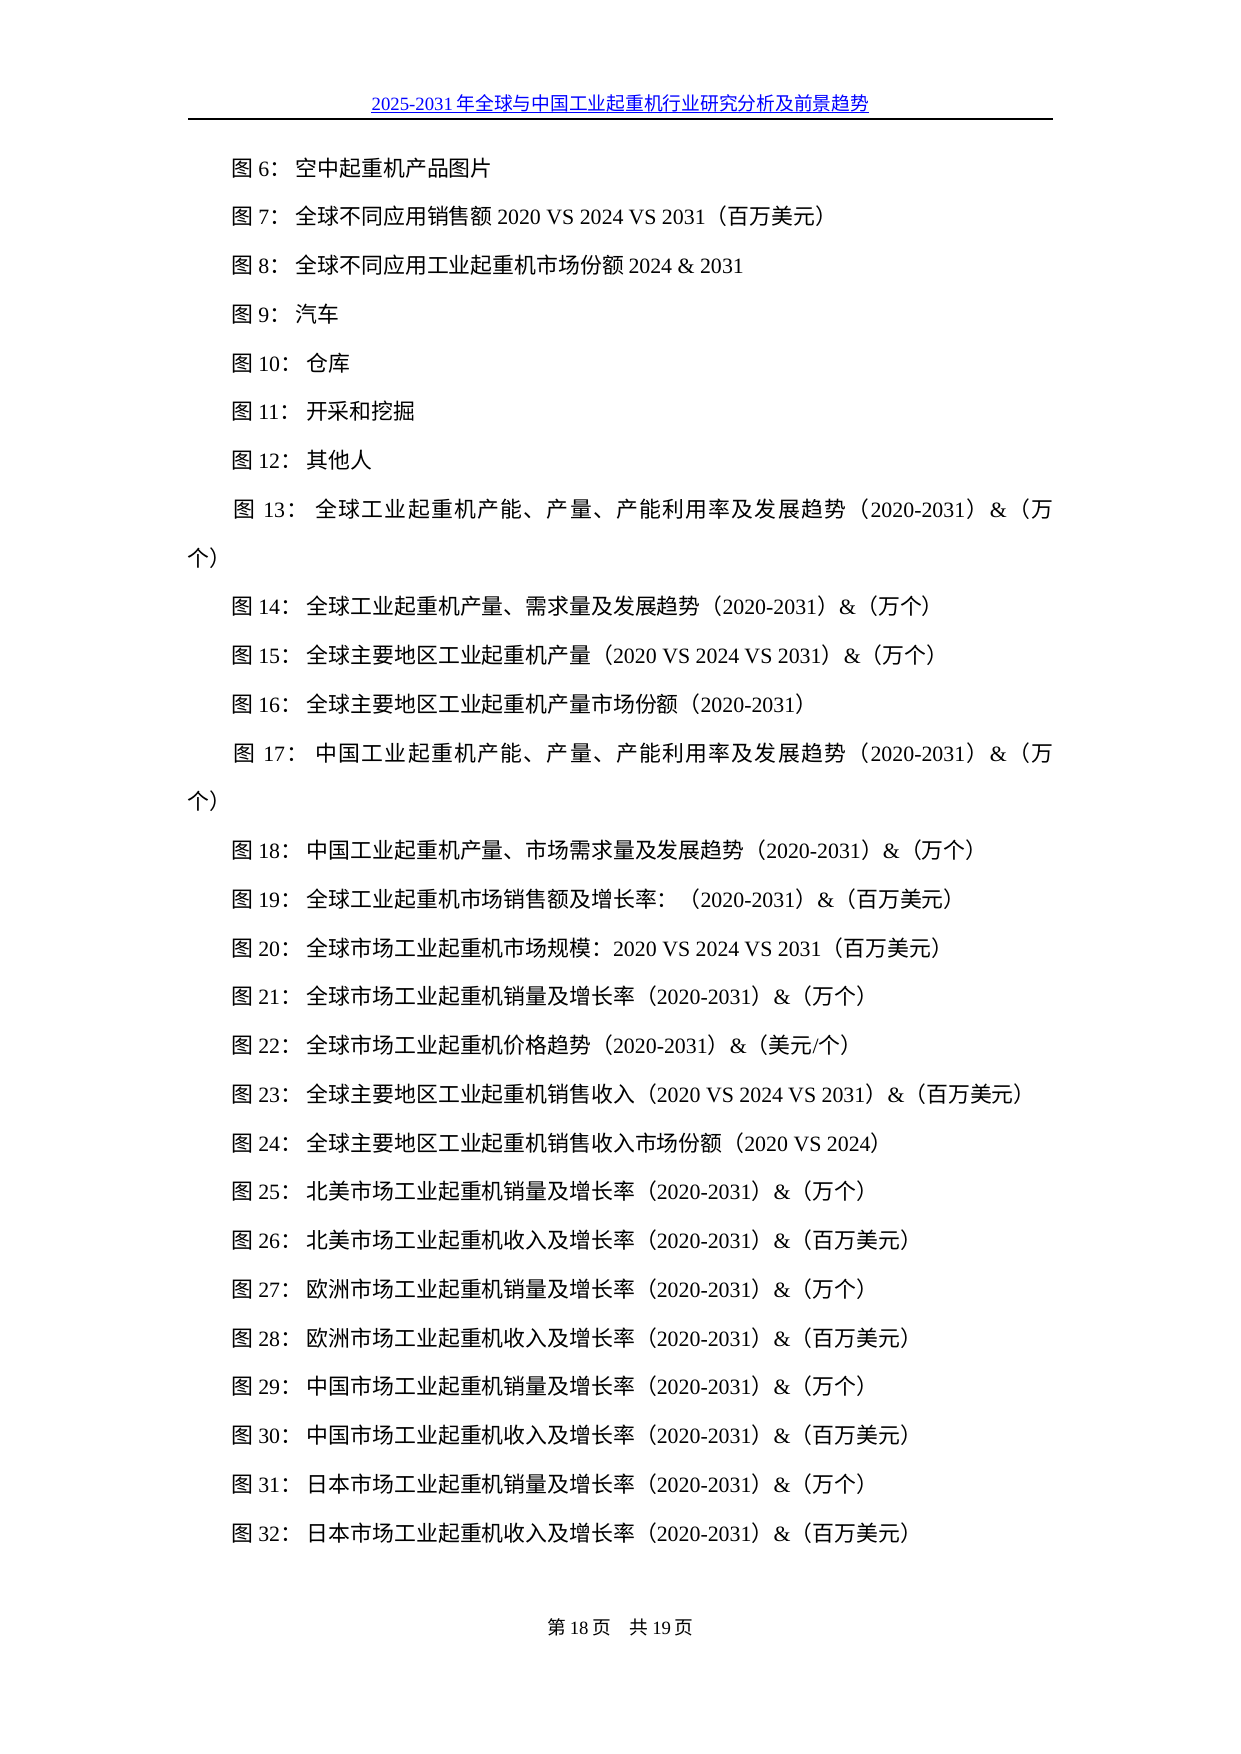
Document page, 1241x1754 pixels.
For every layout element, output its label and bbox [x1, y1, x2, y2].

text [187, 150, 1053, 1548]
